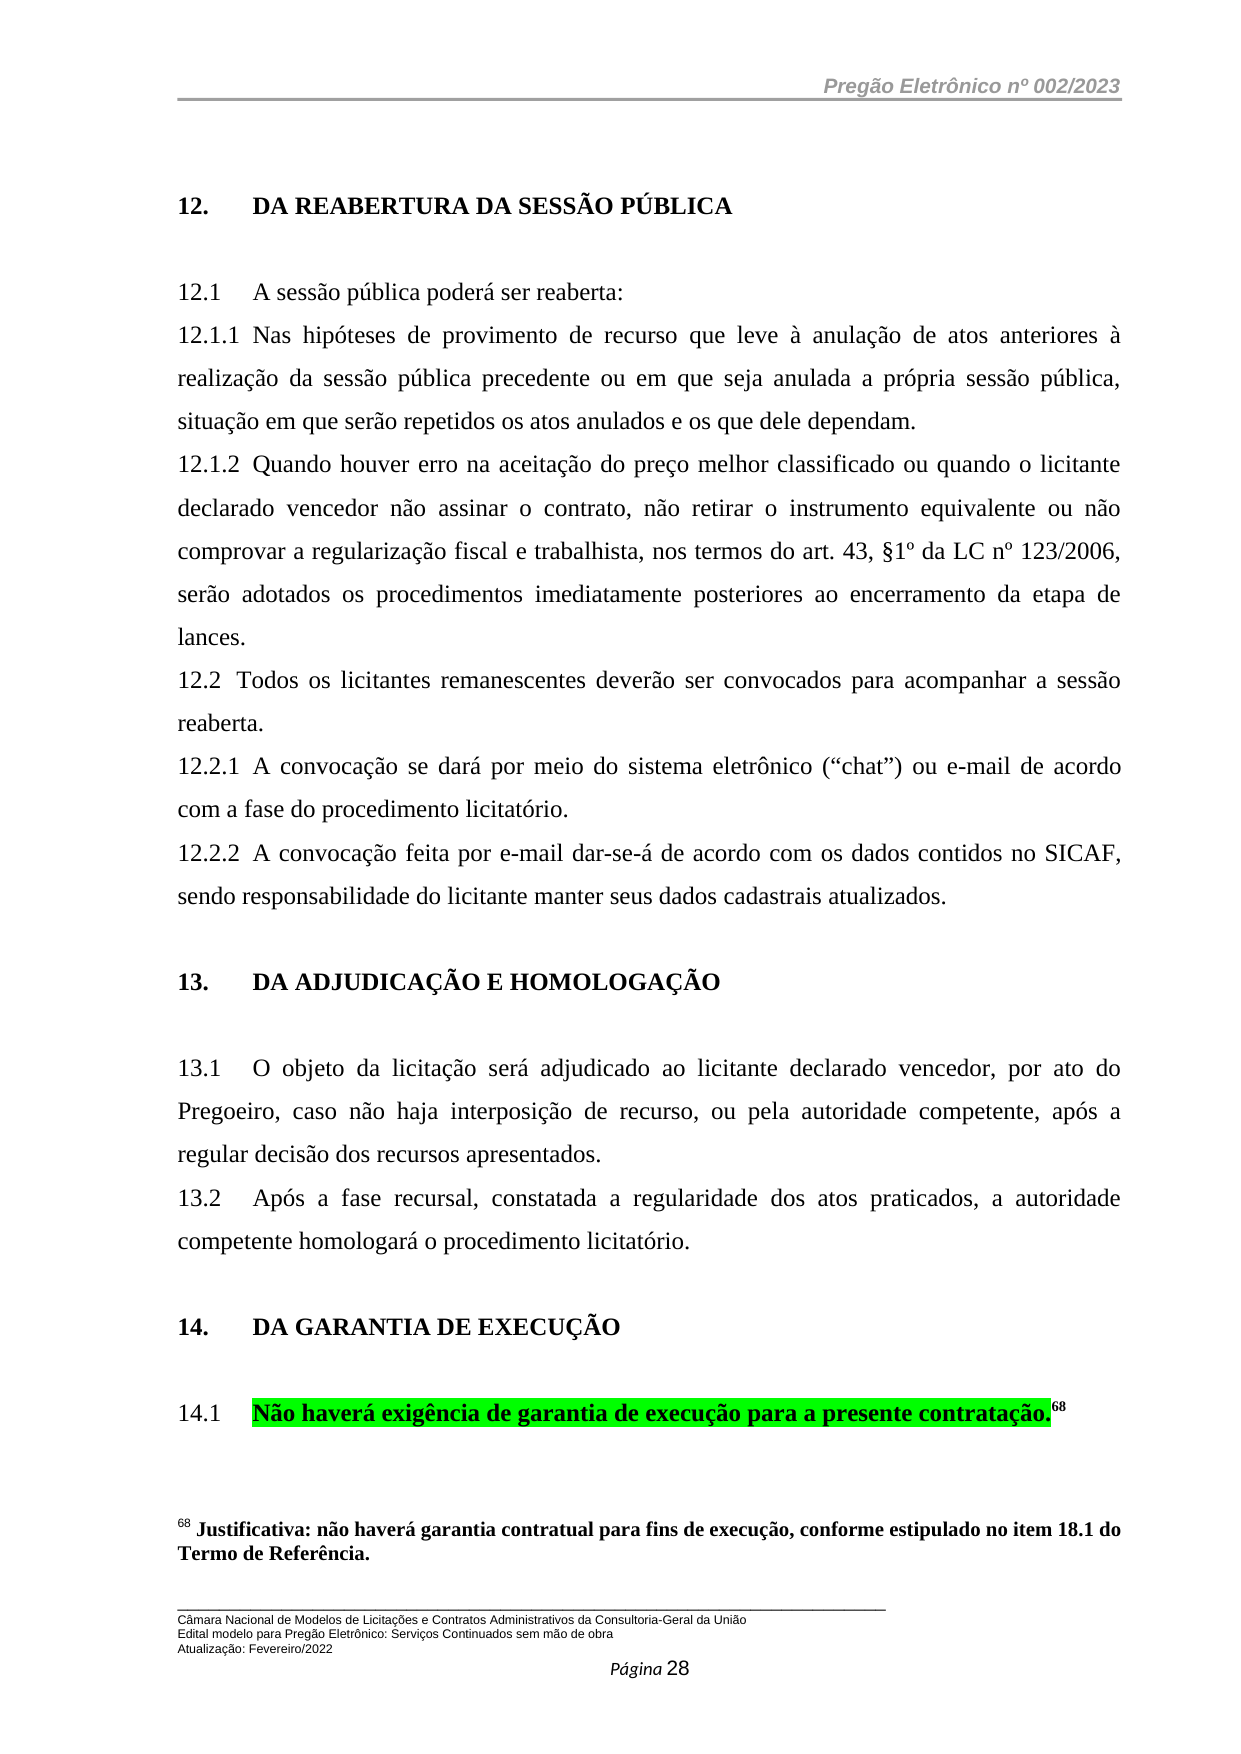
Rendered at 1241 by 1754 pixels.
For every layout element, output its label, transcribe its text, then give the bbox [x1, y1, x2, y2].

list Quando houver erro na aceitação do preço melhor classificado ou quando o licitante declarado vencedor não assinar o contrato, não retirar o instrumento equivalente ou não comprovar a regularização fiscal e trabalhista, nos termos do art. 43, §1º da LC nº 123/2006, serão adotados os procedimentos imediatamente posteriores ao encerramento da etapa de lances. [177, 449, 1122, 651]
list Nas hipóteses de provimento de recurso que leve à anulação de atos anteriores à realização da sessão pública precedente ou em que seja anulada a própria sessão pública, situação em que serão repetidos os atos anulados e os que dele dependam. [177, 320, 1122, 435]
list DA GARANTIA DE EXECUÇÃO [177, 1312, 1122, 1341]
list A convocação se dará por meio do sistema eletrônico (“chat”) ou e-mail de acordo com a fase do procedimento licitatório. [177, 751, 1122, 823]
list Após a fase recursal, constatada a regularidade dos atos praticados, a autoridade competente homologará o procedimento licitatório. [177, 1183, 1122, 1254]
list Todos os licitantes remanescentes deverão ser convocados para acompanhar a sessão reaberta. [177, 665, 1122, 737]
list A sessão pública poderá ser reaberta: [177, 277, 1122, 306]
list O objeto da licitação será adjudicado ao licitante declarado vencedor, por ato do Pregoeiro, caso não haja interposição de recurso, ou pela autoridade competente, após a regular decisão dos recursos apresentados. [177, 1053, 1122, 1168]
list A convocação feita por e-mail dar-se-á de acordo com os dados contidos no SICAF, sendo responsabilidade do licitante manter seus dados cadastrais atualizados. [177, 838, 1122, 909]
list DA ADJUDICAÇÃO E HOMOLOGAÇÃO [177, 967, 1122, 996]
list DA REABERTURA DA SESSÃO PÚBLICA [177, 191, 1122, 219]
